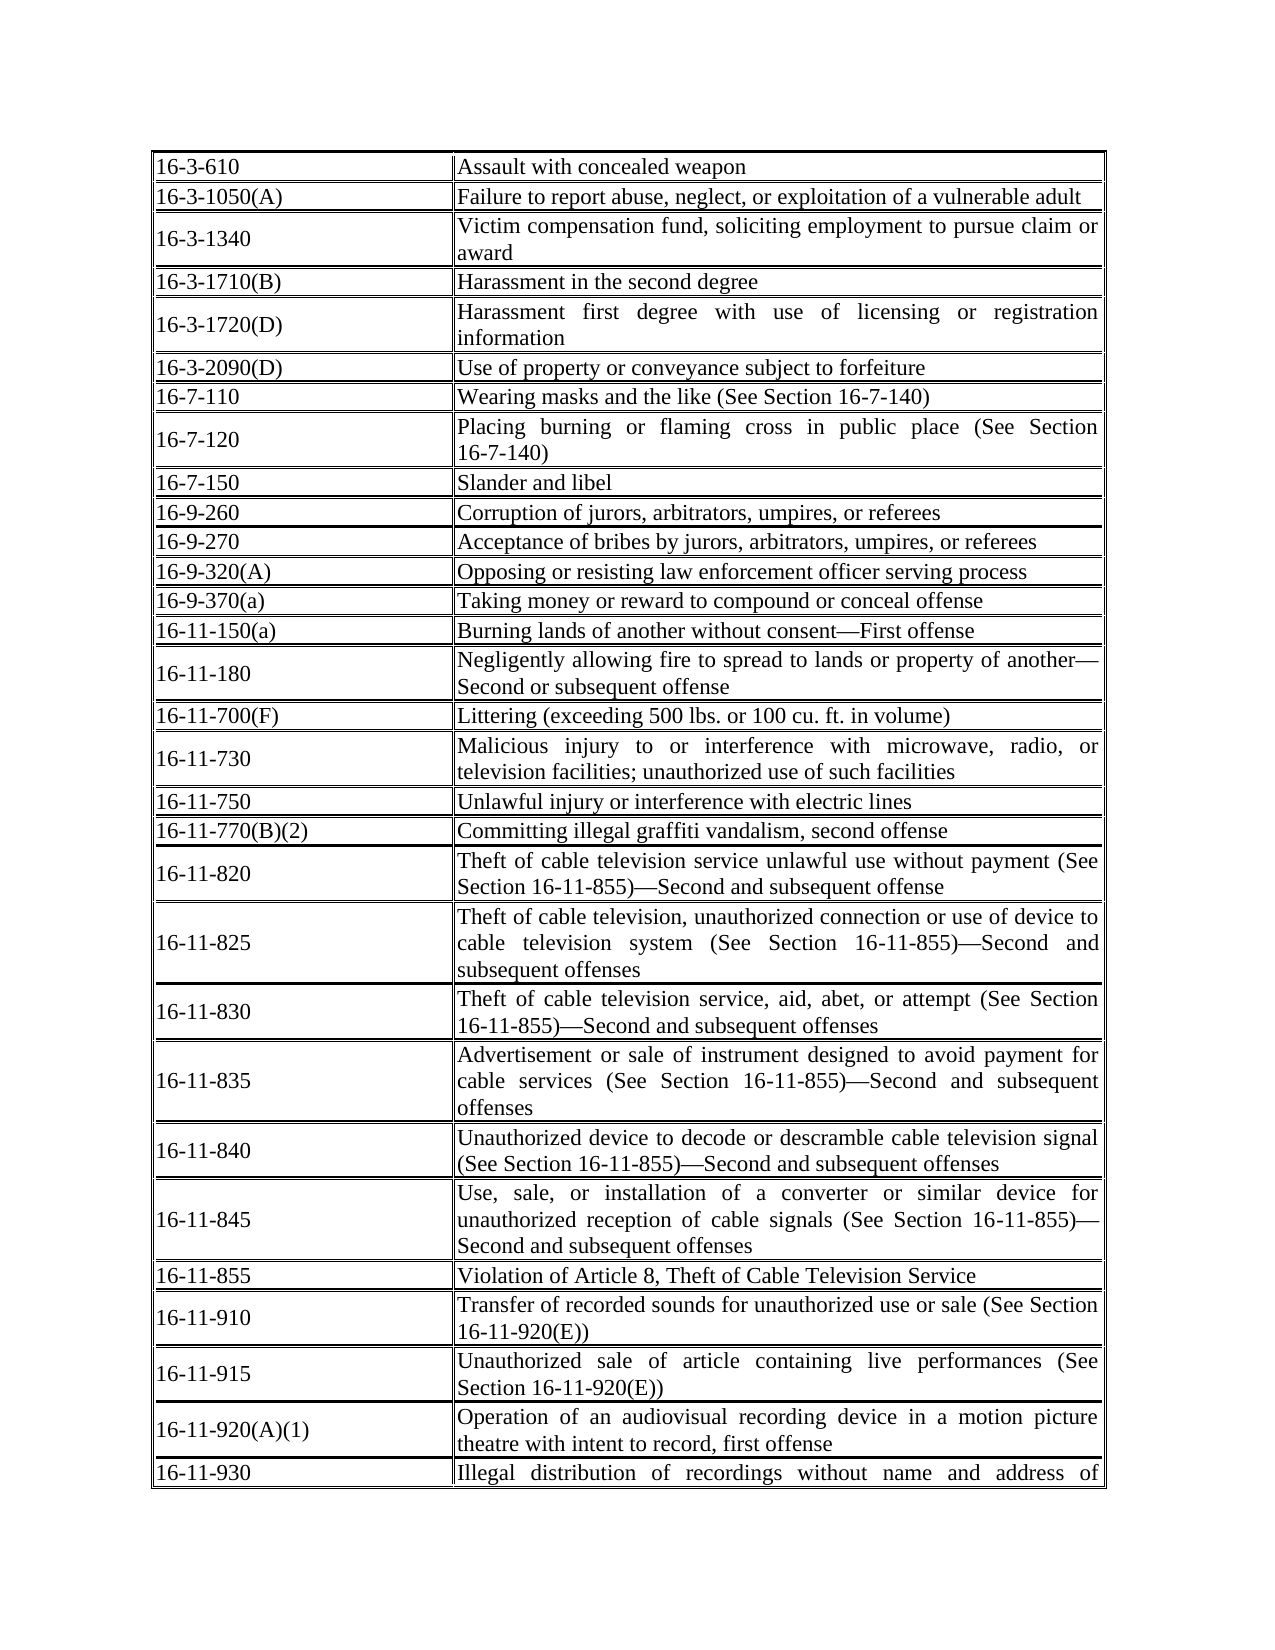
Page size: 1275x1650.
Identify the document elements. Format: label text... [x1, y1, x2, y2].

table_cell Unauthorized device to decode or descramble cable television signal (See Section 16-11-855)—Second and subsequent offenses [455, 1120, 1104, 1176]
table_cell Violation of Article 8, Theft of Cable Television Service [455, 1259, 1104, 1288]
table_cell Harassment first degree with use of licensing or registration information [454, 295, 1105, 351]
table_cell 16-11-835 [154, 1038, 452, 1120]
table_cell 16-7-120 [152, 410, 454, 466]
table_cell Theft of cable television service unlawful use without payment (See Section 16-11-855)—Second and subsequent offense [455, 844, 1104, 900]
table_cell 16-11-920(A)(1) [154, 1400, 452, 1456]
table_cell 16-3-1050(A) [154, 180, 452, 209]
table_cell 16-11-770(B)(2) [154, 814, 452, 844]
table_cell Harassment in the second degree [455, 265, 1104, 295]
table_cell Malicious injury to or interference with microwave, radio, or television facilities; unauthorized use of such facilities [454, 729, 1105, 785]
table_cell Unauthorized sale of article containing live performances (See Section 16-11-920(E)) [455, 1344, 1104, 1400]
table_cell Placing burning or flaming cross in public place (See Section 16-7-140) [454, 410, 1105, 466]
table_cell 16-11-840 [154, 1120, 452, 1176]
table_cell 16-9-270 [154, 525, 452, 554]
table_cell Advertisement or sale of instrument designed to avoid payment for cable services (See Section 16-11-855)—Second and subsequent offenses [455, 1038, 1104, 1120]
table_cell Unlawful injury or interference with electric lines [454, 785, 1105, 814]
table_cell 16-11-730 [152, 729, 454, 785]
table_cell Failure to report abuse, neglect, or exploitation of a vulnerable adult [455, 180, 1104, 209]
table_cell Committing illegal graffiti vandalism, second offense [455, 814, 1104, 844]
table_cell 16-11-855 [154, 1259, 452, 1288]
table_cell 16-7-150 [152, 466, 454, 495]
table_cell 16-3-1720(D) [152, 295, 454, 351]
table_cell Wearing masks and the like (See Section 16-7-140) [455, 380, 1104, 410]
table_cell 16-11-180 [154, 643, 452, 699]
table_cell 16-11-845 [154, 1176, 452, 1258]
table_cell Littering (exceeding 500 lbs. or 100 cu. ft. in volume) [455, 699, 1104, 729]
table_cell 16-3-1710(B) [154, 265, 452, 295]
table_cell Corruption of jurors, arbitrators, umpires, or referees [455, 495, 1104, 525]
table_cell 16-3-1340 [154, 209, 452, 265]
table_cell 16-11-820 [154, 844, 452, 900]
table_cell 16-7-110 [154, 380, 452, 410]
table_cell Slander and libel [454, 466, 1105, 495]
table_cell Transfer of recorded sounds for unauthorized use or sale (See Section 16-11-920(E)) [455, 1288, 1104, 1344]
table_cell Use of property or conveyance subject to forfeiture [454, 351, 1105, 380]
table_cell Acceptance of bribes by jurors, arbitrators, umpires, or referees [455, 525, 1104, 554]
table_cell 16-9-320(A) [154, 555, 452, 584]
table_cell 16-11-915 [154, 1344, 452, 1400]
table_cell 16-9-370(a) [154, 584, 452, 614]
table_cell Operation of an audiovisual recording device in a motion picture theatre with intent to record, first offense [455, 1400, 1104, 1456]
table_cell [454, 1456, 1104, 1486]
table_cell 16-11-700(F) [154, 699, 452, 729]
table_cell 16-11-825 [152, 900, 454, 982]
table_cell Negligently allowing fire to spread to lands or property of another—Second or subsequent offense [455, 643, 1104, 699]
table_cell 16-11-750 [152, 785, 454, 814]
table_cell Theft of cable television service, aid, abet, or attempt (See Section 16-11-855)—Second and subsequent offenses [455, 982, 1104, 1038]
table_cell 16-11-150(a) [152, 614, 454, 643]
table_cell 16-11-830 [154, 982, 452, 1038]
table_cell 16-11-930 [154, 1456, 454, 1486]
table_cell Opposing or resisting law enforcement officer serving process [455, 555, 1104, 584]
table_cell Assault with concealed weapon [454, 153, 1104, 179]
table_cell Victim compensation fund, soliciting employment to pursue claim or award [455, 209, 1104, 265]
table_cell Use, sale, or installation of a converter or similar device for unauthorized reception of cable signals (See Section 16-11-855)—Second and subsequent offenses [455, 1176, 1104, 1258]
table_cell 16-3-610 [154, 153, 454, 179]
table_cell Taking money or reward to compound or conceal offense [455, 584, 1104, 614]
table_cell 16-3-2090(D) [152, 351, 454, 380]
table_cell 16-11-910 [154, 1288, 452, 1344]
table_cell Theft of cable television, unauthorized connection or use of device to cable television system (See Section 16-11-855)—Second and subsequent offenses [454, 900, 1105, 982]
table_cell 16-9-260 [154, 495, 452, 525]
table_cell Burning lands of another without consent—First offense [454, 614, 1105, 643]
